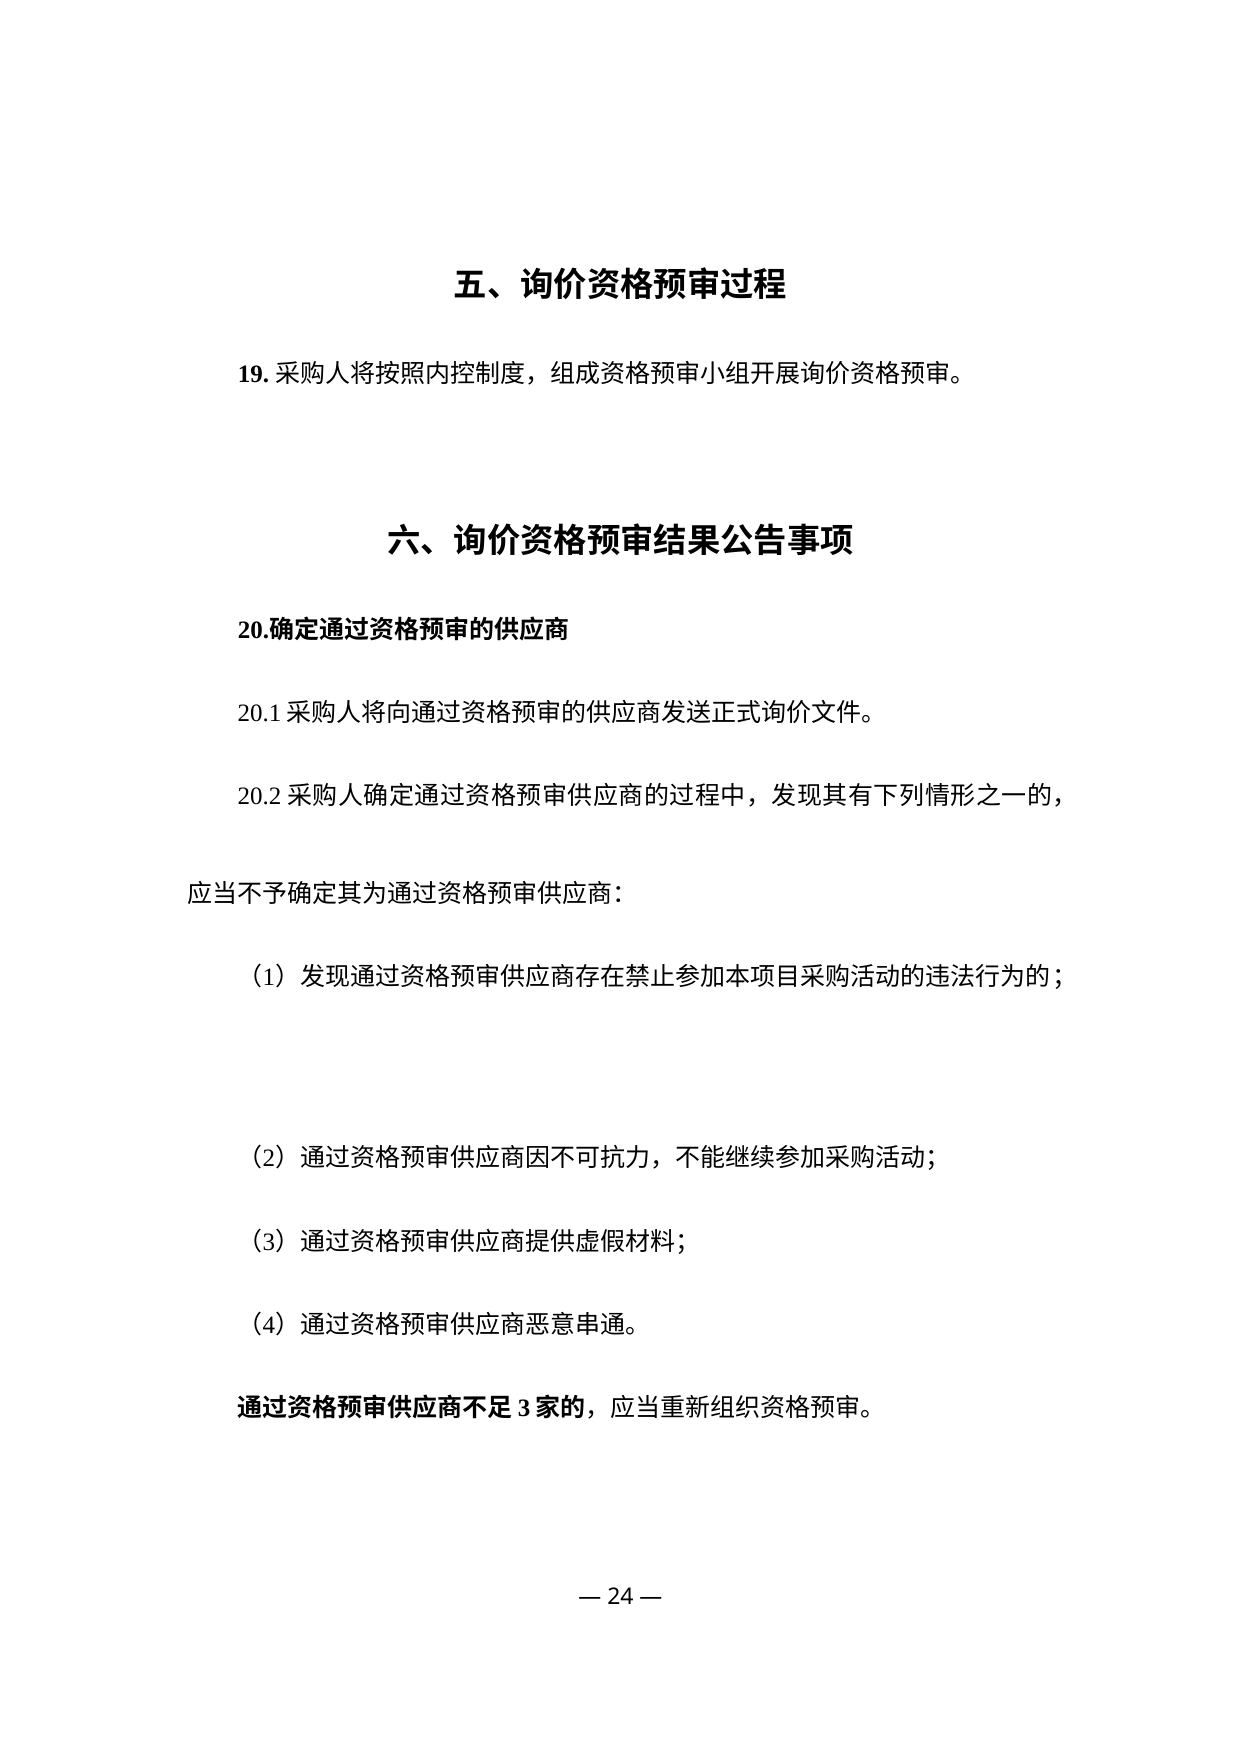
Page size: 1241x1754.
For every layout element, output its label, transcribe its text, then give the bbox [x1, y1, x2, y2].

subtitle （4）通过资格预审供应商恶意串通。 [187, 1290, 1053, 1355]
subtitle 20.确定通过资格预审的供应商 [187, 595, 1053, 660]
subtitle 20.2采购人确定通过资格预审供应商的过程中，发现其有下列情形之一的，应当不予确定其为通过资格预审供应商： [187, 761, 1053, 924]
subtitle （2）通过资格预审供应商因不可抗力，不能继续参加采购活动； [187, 1123, 1053, 1188]
subtitle 20.1采购人将向通过资格预审的供应商发送正式询价文件。 [187, 678, 1053, 743]
subtitle 通过资格预审供应商不足3家的，应当重新组织资格预审。 [187, 1373, 1053, 1438]
subtitle （3）通过资格预审供应商提供虚假材料； [187, 1207, 1053, 1272]
subtitle 六、询价资格预审结果公告事项 [187, 506, 1053, 571]
subtitle （1）发现通过资格预审供应商存在禁止参加本项目采购活动的违法行为的； [187, 942, 1053, 1104]
subtitle 19. 采购人将按照内控制度，组成资格预审小组开展询价资格预审。 [187, 339, 1053, 404]
subtitle 五、询价资格预审过程 [187, 249, 1053, 314]
